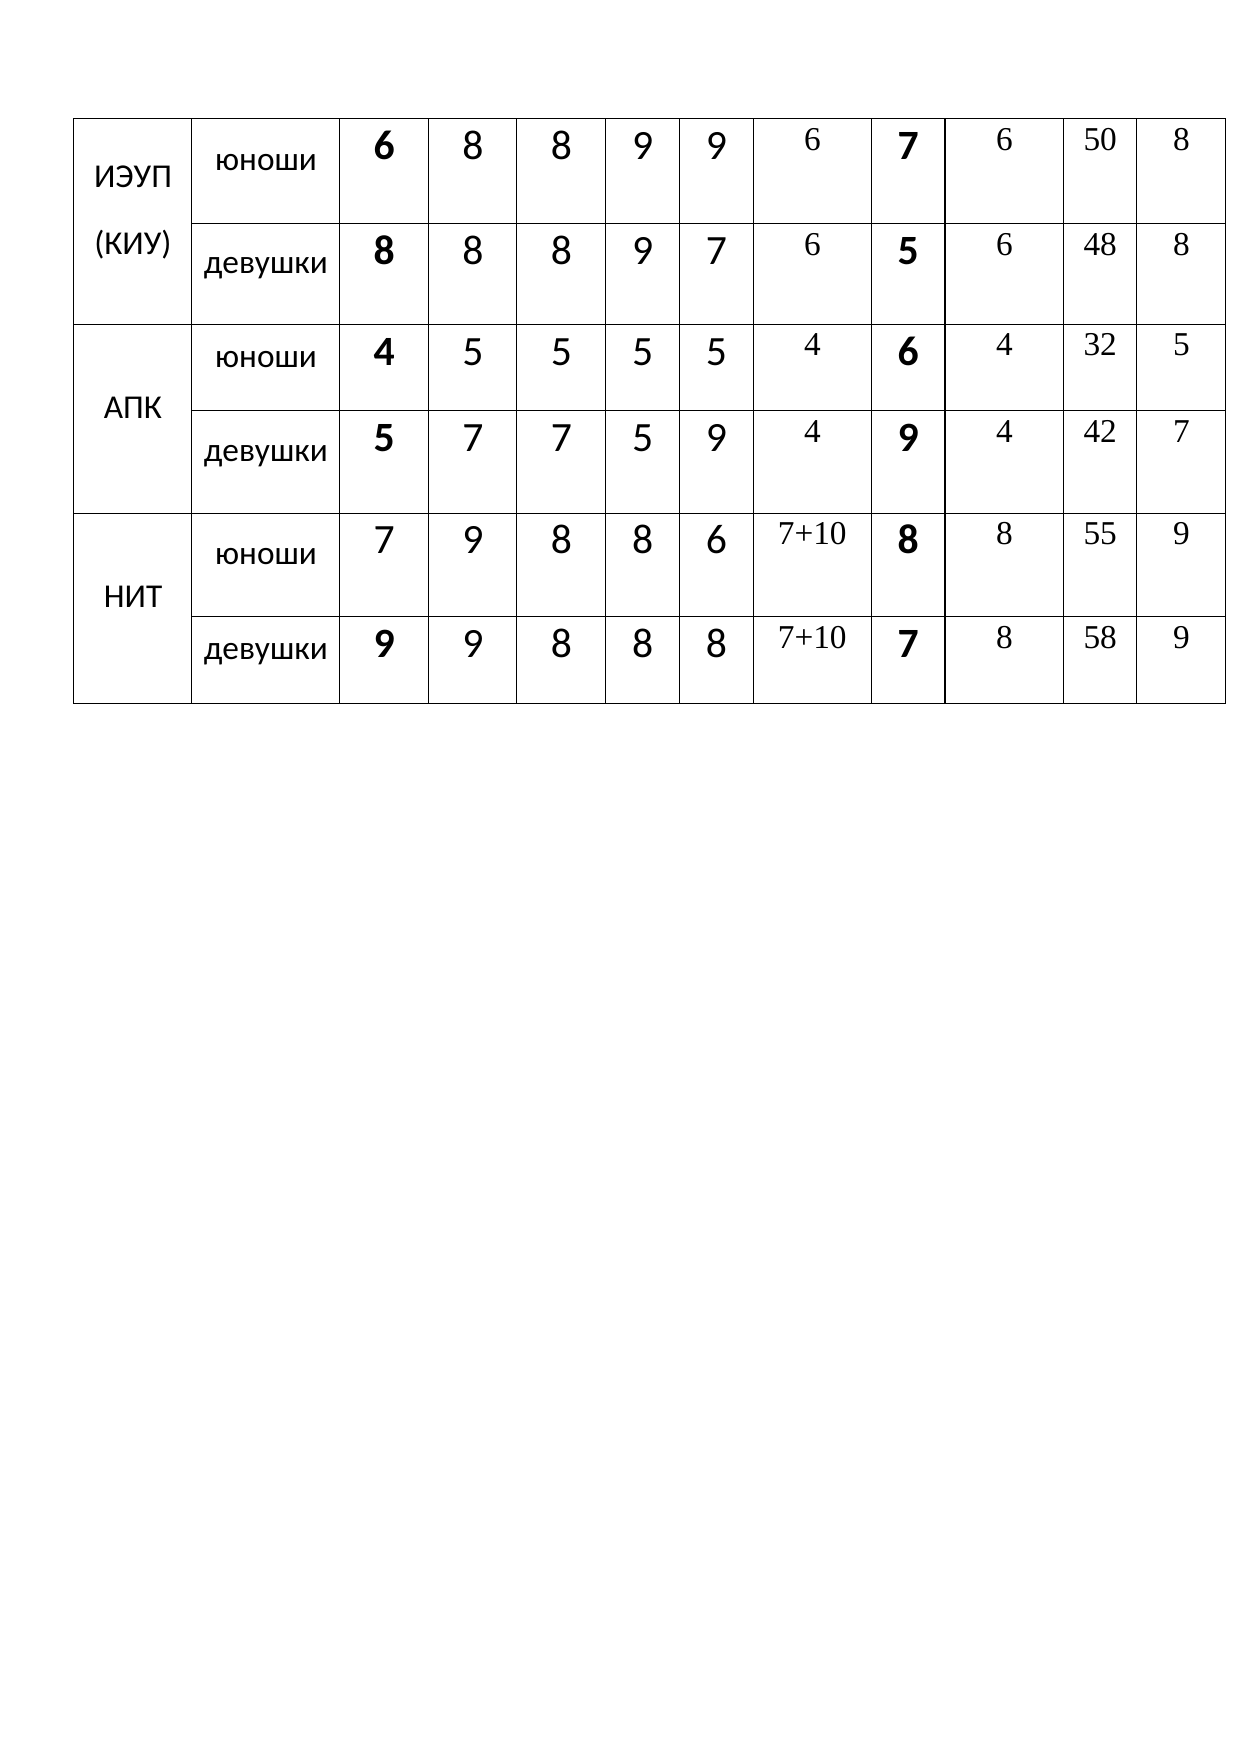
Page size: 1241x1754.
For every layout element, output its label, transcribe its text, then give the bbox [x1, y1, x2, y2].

table_cell 32 [1064, 325, 1136, 410]
table_cell 7 [872, 119, 944, 223]
table_cell 8 [517, 617, 605, 703]
table_cell 8 [429, 119, 516, 223]
table_cell 4 [946, 411, 1063, 512]
table_cell 8 [872, 514, 944, 616]
table_cell АПК [74, 325, 191, 512]
table_cell юноши [192, 119, 339, 223]
table_cell 5 [517, 325, 605, 410]
table_cell 6 [872, 325, 944, 410]
table_cell 8 [517, 224, 605, 323]
table_cell 7+10 [754, 617, 871, 703]
table_cell 5 [340, 411, 428, 512]
table_cell 4 [754, 325, 871, 410]
table_cell 5 [606, 325, 679, 410]
table_cell 8 [340, 224, 428, 323]
table_cell 9 [680, 119, 753, 223]
table_cell 7 [517, 411, 605, 512]
table_cell 8 [1137, 224, 1225, 323]
table_cell 5 [872, 224, 944, 323]
table_cell НИТ [74, 514, 191, 703]
table_cell 6 [680, 514, 753, 616]
table_cell 8 [517, 514, 605, 616]
table_cell 8 [606, 514, 679, 616]
table_cell 6 [340, 119, 428, 223]
table_cell юноши [192, 325, 339, 410]
table_cell 9 [1137, 617, 1225, 703]
table_cell 9 [1137, 514, 1225, 616]
table_cell 4 [754, 411, 871, 512]
table_cell 55 [1064, 514, 1136, 616]
table_cell 9 [429, 617, 516, 703]
table_cell девушки [192, 224, 339, 323]
table_cell 8 [517, 119, 605, 223]
table_cell 6 [754, 224, 871, 323]
table_cell 7 [680, 224, 753, 323]
table_cell 9 [680, 411, 753, 512]
table_cell 8 [946, 514, 1063, 616]
table_cell 9 [606, 224, 679, 323]
table_cell 7 [872, 617, 944, 703]
table_cell девушки [192, 411, 339, 512]
table_cell 58 [1064, 617, 1136, 703]
table_cell 8 [680, 617, 753, 703]
table_cell 5 [429, 325, 516, 410]
table_cell 6 [754, 119, 871, 223]
table_cell 9 [429, 514, 516, 616]
table_cell 6 [946, 119, 1063, 223]
table_cell 5 [606, 411, 679, 512]
table_cell 9 [872, 411, 944, 512]
table_cell 8 [429, 224, 516, 323]
table_cell 7 [1137, 411, 1225, 512]
table_cell 4 [340, 325, 428, 410]
table_cell 5 [680, 325, 753, 410]
table_cell юноши [192, 514, 339, 616]
table_cell 7 [429, 411, 516, 512]
table_cell 7 [340, 514, 428, 616]
table_cell 9 [340, 617, 428, 703]
table_cell 42 [1064, 411, 1136, 512]
table_cell 8 [946, 617, 1063, 703]
table_cell ИЭУП (КИУ) [74, 119, 191, 323]
table_cell 8 [606, 617, 679, 703]
table_cell 4 [946, 325, 1063, 410]
table_cell 6 [946, 224, 1063, 323]
table_cell 5 [1137, 325, 1225, 410]
table_cell 8 [1137, 119, 1225, 223]
table_cell 9 [606, 119, 679, 223]
table_cell 48 [1064, 224, 1136, 323]
table_cell 7+10 [754, 514, 871, 616]
table_cell девушки [192, 617, 339, 703]
table_cell 50 [1064, 119, 1136, 223]
